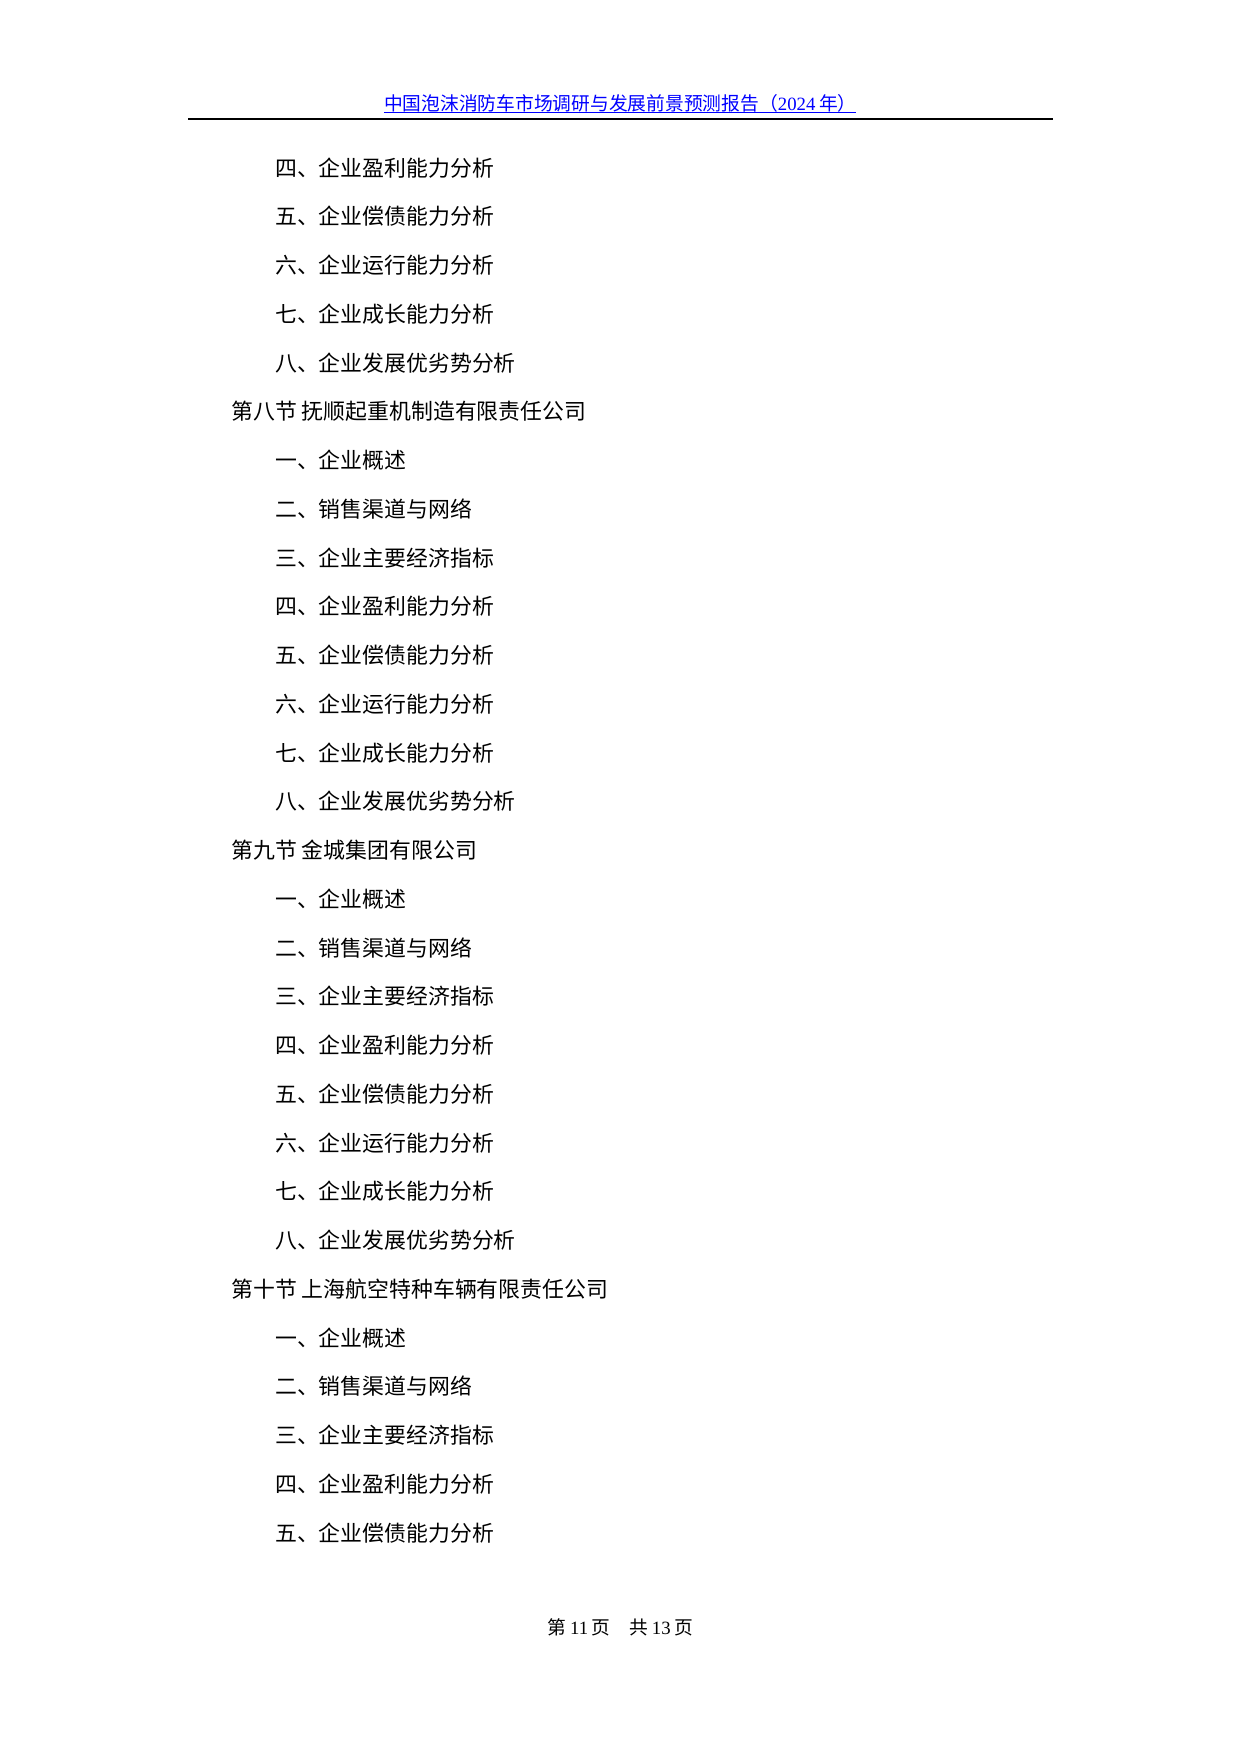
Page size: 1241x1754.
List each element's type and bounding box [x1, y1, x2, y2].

text [187, 150, 1053, 1548]
